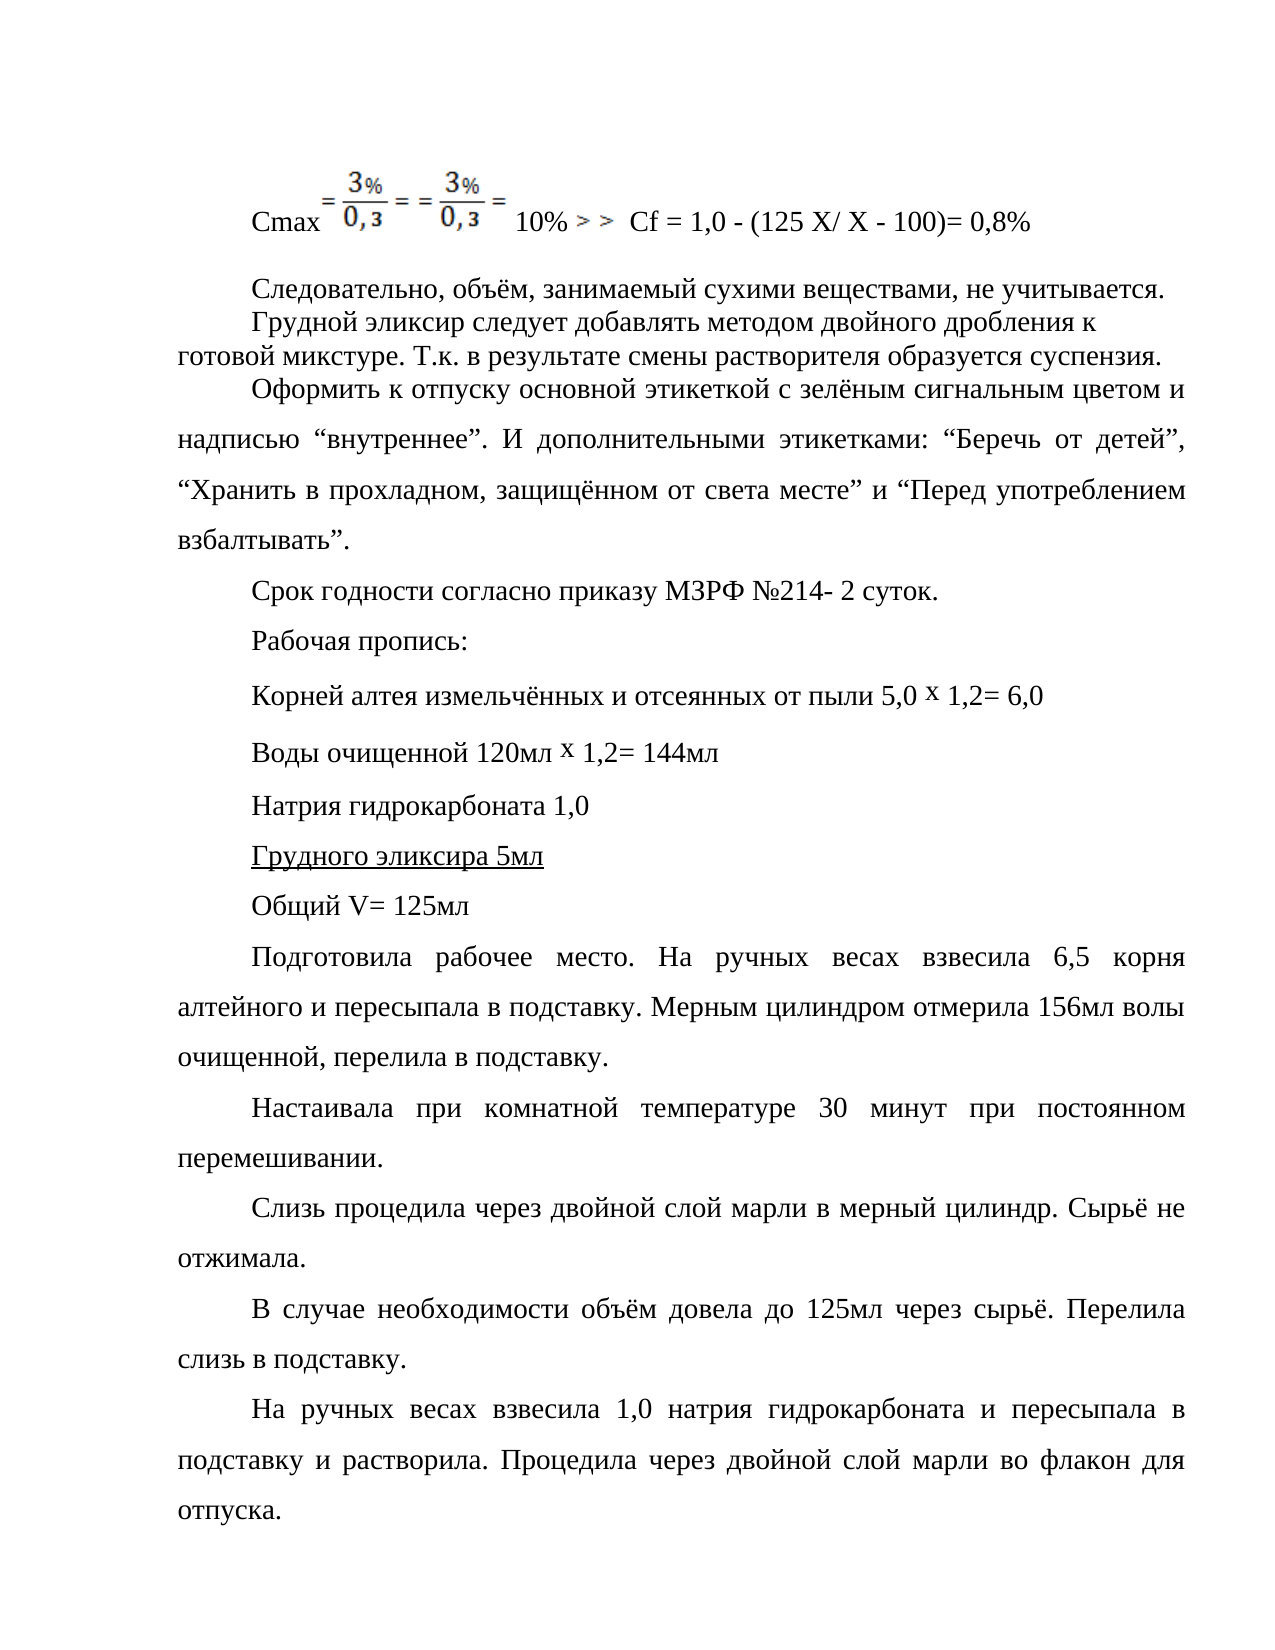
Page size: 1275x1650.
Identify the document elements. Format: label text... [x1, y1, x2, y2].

text Cmax10% Cf = 1,0 - (125 X/ X - 100)= 0,8% [177, 168, 1186, 237]
text Срок годности согласно приказу МЗРФ №214- 2 суток. [177, 573, 1186, 606]
text Слизь процедила через двойной слой марли в мерный цилиндр. Сырьё не отжимала. [177, 1190, 1186, 1274]
text Натрия гидрокарбоната 1,0 [177, 788, 1186, 821]
text Воды очищенной 120мл x 1,2= 144мл [177, 731, 1186, 769]
text Грудной эликсир следует добавлять методом двойного дробления к готовой микстуре. Т.к. в результате смены растворителя образуется суспензия. [177, 304, 1186, 371]
text В случае необходимости объём довела до 125мл через сырьё. Перелила слизь в подставку. [177, 1291, 1186, 1375]
text Оформить к отпуску основной этикеткой с зелёным сигнальным цветом и надписью “внутреннее”. И дополнительными этикетками: “Беречь от детей”, “Хранить в прохладном, защищённом от света месте” и “Перед употреблением взбалтывать”. [177, 371, 1186, 556]
text Следовательно, объём, занимаемый сухими веществами, не учитывается. [177, 271, 1186, 304]
text Подготовила рабочее место. На ручных весах взвесила 6,5 корня алтейного и пересыпала в подставку. Мерным цилиндром отмерила 156мл волы очищенной, перелила в подставку. [177, 939, 1186, 1073]
text Корней алтея измельчённых и отсеянных от пыли 5,0 x 1,2= 6,0 [177, 673, 1186, 711]
text Грудного эликсира 5мл [177, 838, 1186, 872]
text На ручных весах взвесила 1,0 натрия гидрокарбоната и пересыпала в подставку и растворила. Процедила через двойной слой марли во флакон для отпуска. [177, 1392, 1186, 1526]
text Настаивала при комнатной температуре 30 минут при постоянном перемешивании. [177, 1090, 1186, 1173]
text Общий V= 125мл [177, 888, 1186, 922]
text Рабочая пропись: [177, 623, 1186, 656]
